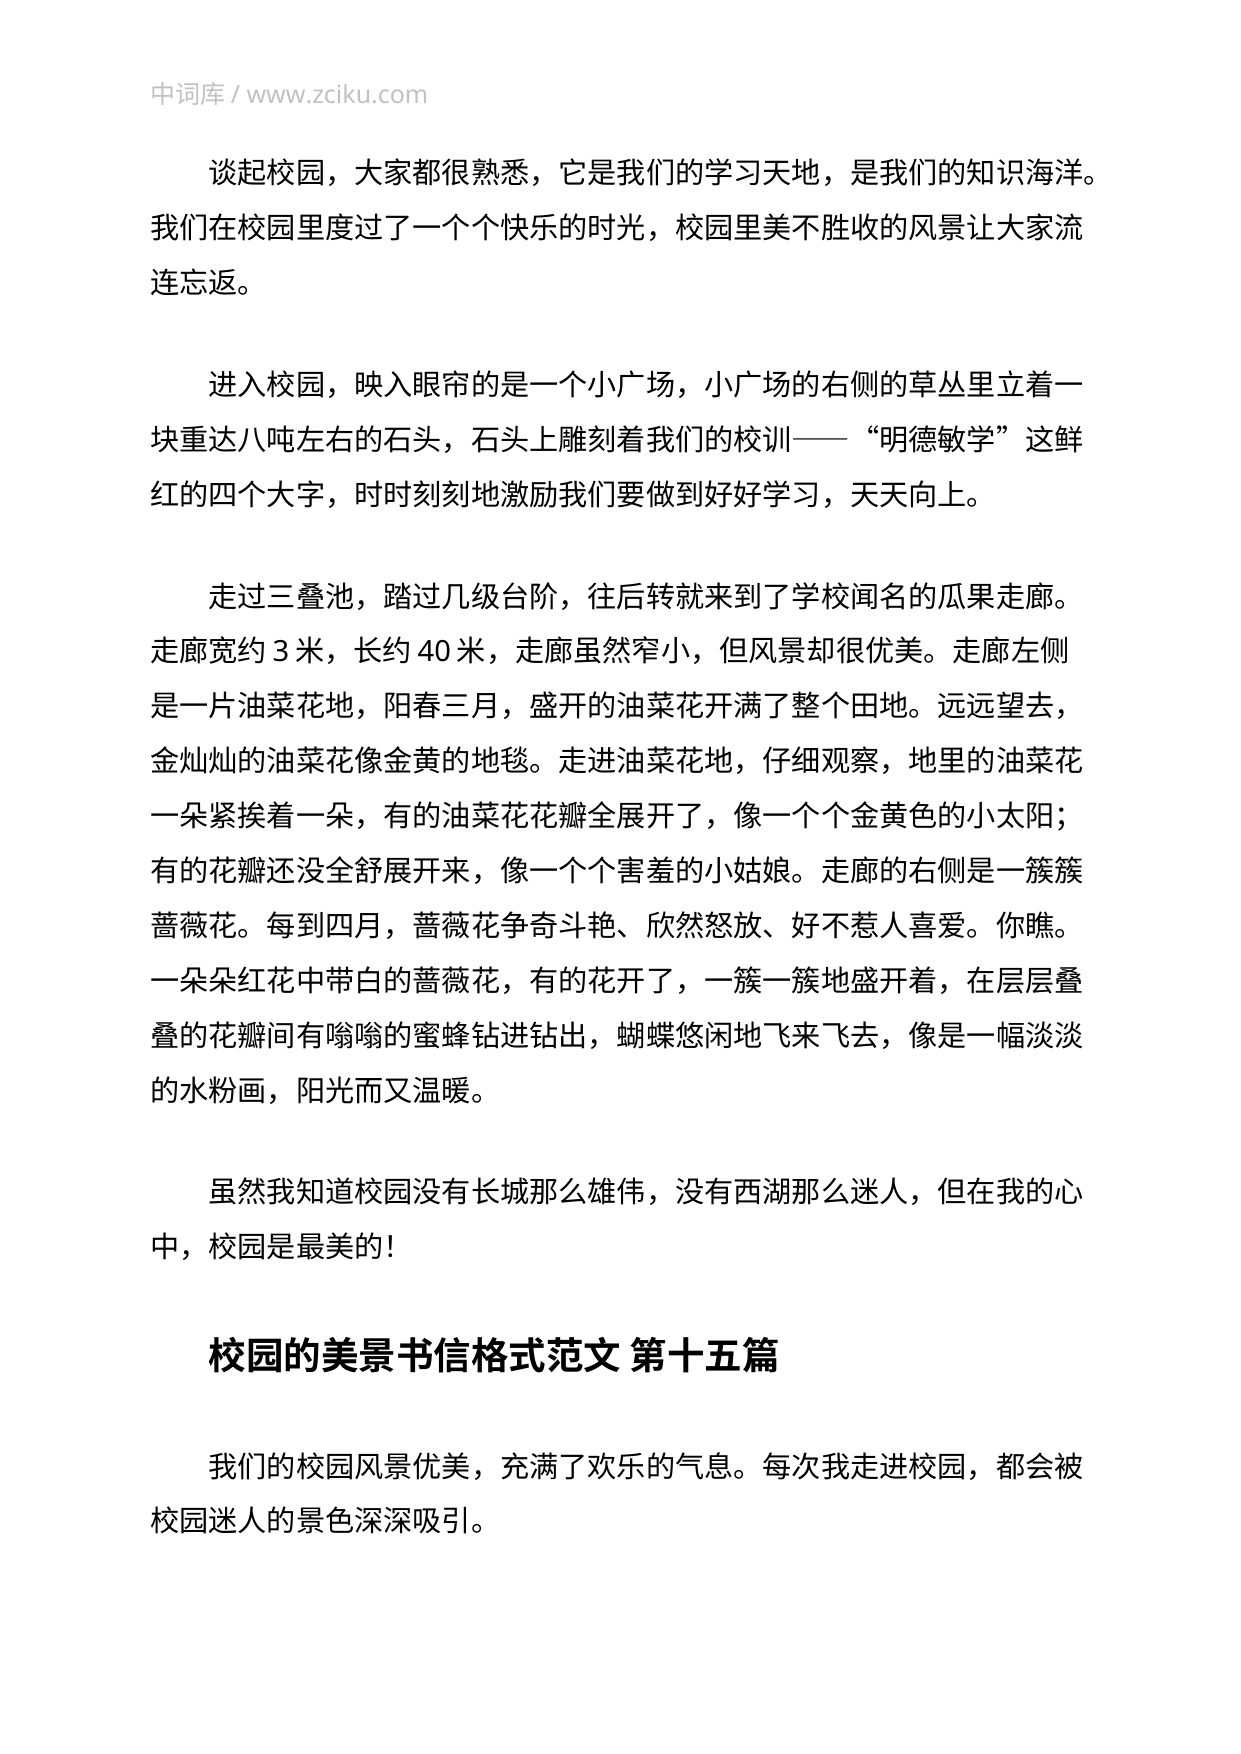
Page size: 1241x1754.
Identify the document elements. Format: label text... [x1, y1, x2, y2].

text 我们的校园风景优美，充满了欢乐的气息。每次我走进校园，都会被校园迷人的景色深深吸引。 [150, 1443, 1090, 1540]
text 走过三叠池，踏过几级台阶，往后转就来到了学校闻名的瓜果走廊。走廊宽约3米，长约40米，走廊虽然窄小，但风景却很优美。走廊左侧是一片油菜花地，阳春三月，盛开的油菜花开满了整个田地。远远望去，金灿灿的油菜花像金黄的地毯。走进油菜花地，仔细观察，地里的油菜花一朵紧挨着一朵，有的油菜花花瓣全展开了，像一个个金黄色的小太阳；有的花瓣还没全舒展开来，像一个个害羞的小姑娘。走廊的右侧是一簇簇蔷薇花。每到四月，蔷薇花争奇斗艳、欣然怒放、好不惹人喜爱。你瞧。一朵朵红花中带白的蔷薇花，有的花开了，一簇一簇地盛开着，在层层叠叠的花瓣间有嗡嗡的蜜蜂钻进钻出，蝴蝶悠闲地飞来飞去，像是一幅淡淡的水粉画，阳光而又温暖。 [150, 573, 1090, 1109]
text 虽然我知道校园没有长城那么雄伟，没有西湖那么迷人，但在我的心中，校园是最美的！ [150, 1169, 1090, 1266]
text 谈起校园，大家都很熟悉，它是我们的学习天地，是我们的知识海洋。我们在校园里度过了一个个快乐的时光，校园里美不胜收的风景让大家流连忘返。 [150, 150, 1090, 302]
text 校园的美景书信格式范文 第十五篇 [150, 1326, 1090, 1380]
text 进入校园，映入眼帘的是一个小广场，小广场的右侧的草丛里立着一块重达八吨左右的石头，石头上雕刻着我们的校训——“明德敏学”这鲜红的四个大字，时时刻刻地激励我们要做到好好学习，天天向上。 [150, 362, 1090, 514]
